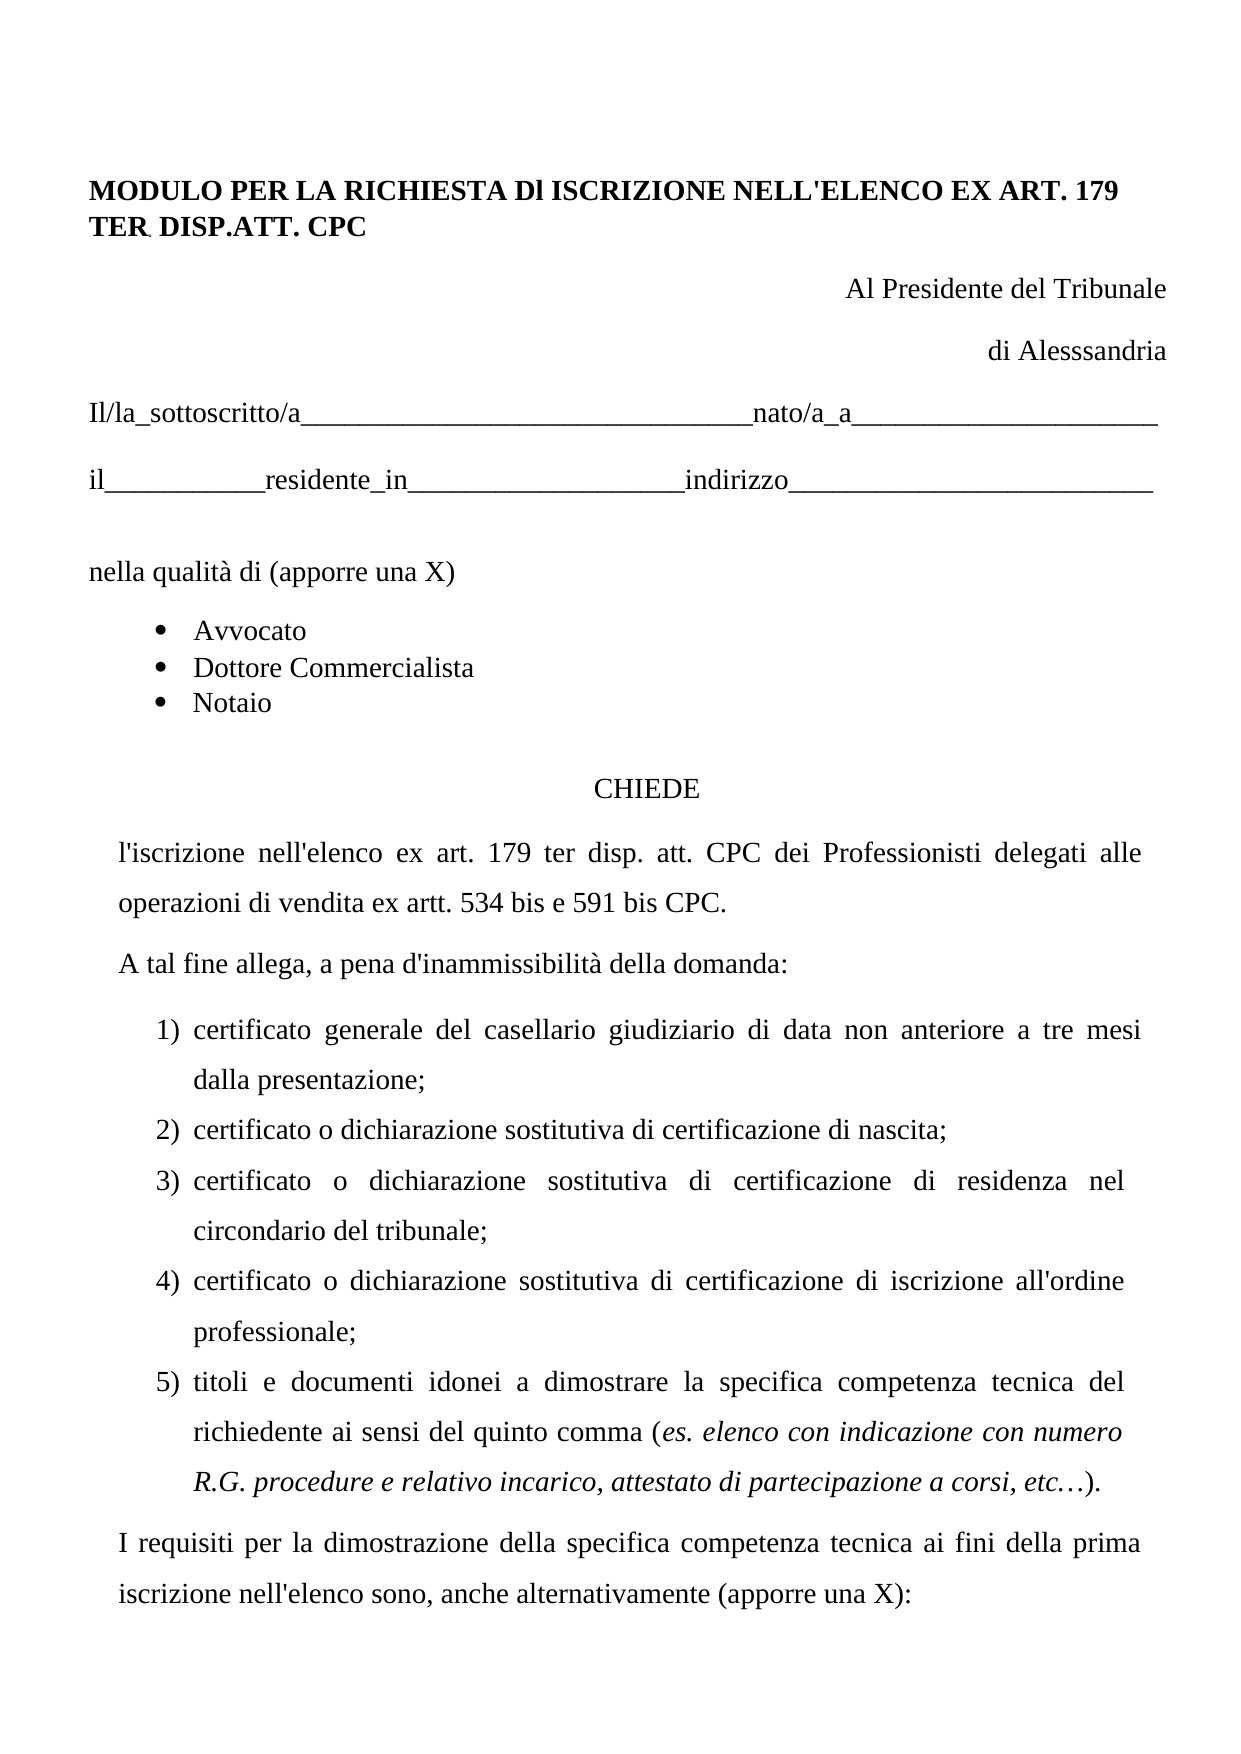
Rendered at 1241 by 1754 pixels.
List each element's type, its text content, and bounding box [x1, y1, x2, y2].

text l'iscrizione nell'elenco ex art. 179 ter disp. att. CPC dei Professionisti delegati alle operazioni di vendita ex artt. 534 bis e 591 bis CPC. [118, 835, 1143, 919]
text Il/la_sottoscritto/a_______________________________nato/a_a_____________________ il___________residente_in___________________indirizzo_________________________ [88, 395, 1167, 496]
text A tal fine allega, a pena d'inammissibilità della domanda: [118, 946, 1152, 979]
list Notaio [155, 685, 1152, 719]
text di Alesssandria [88, 333, 1167, 367]
list certificato o dichiarazione sostitutiva di certificazione di iscrizione all'ordine professionale; [156, 1263, 1126, 1347]
text I requisiti per la dimostrazione della specifica competenza tecnica ai fini della prima iscrizione nell'elenco sono, anche alternativamente (apporre una X): [118, 1525, 1143, 1609]
list certificato generale del casellario giudiziario di data non anteriore a tre mesi dalla presentazione; [156, 1012, 1143, 1096]
list titoli e documenti idonei a dimostrare la specifica competenza tecnica del richiedente ai sensi del quinto comma (es. elenco con indicazione con numero R.G. procedure e relativo incarico, attestato di partecipazione a corsi, etc…). [156, 1364, 1126, 1498]
list certificato o dichiarazione sostitutiva di certificazione di residenza nel circondario del tribunale; [156, 1163, 1126, 1247]
text Al Presidente del Tribunale [88, 271, 1167, 305]
list Dottore Commercialista [156, 650, 1126, 683]
text MODULO PER LA RICHIESTA Dl ISCRIZIONE NELL'ELENCO EX ART. 179 TER DISP.ATT. CPC [88, 173, 1167, 243]
list certificato o dichiarazione sostitutiva di certificazione di nascita; [156, 1112, 1126, 1146]
text nella qualità di (apporre una X) [88, 554, 1167, 588]
subtitle CHIEDE [142, 772, 1152, 805]
list Avvocato [156, 613, 1143, 646]
